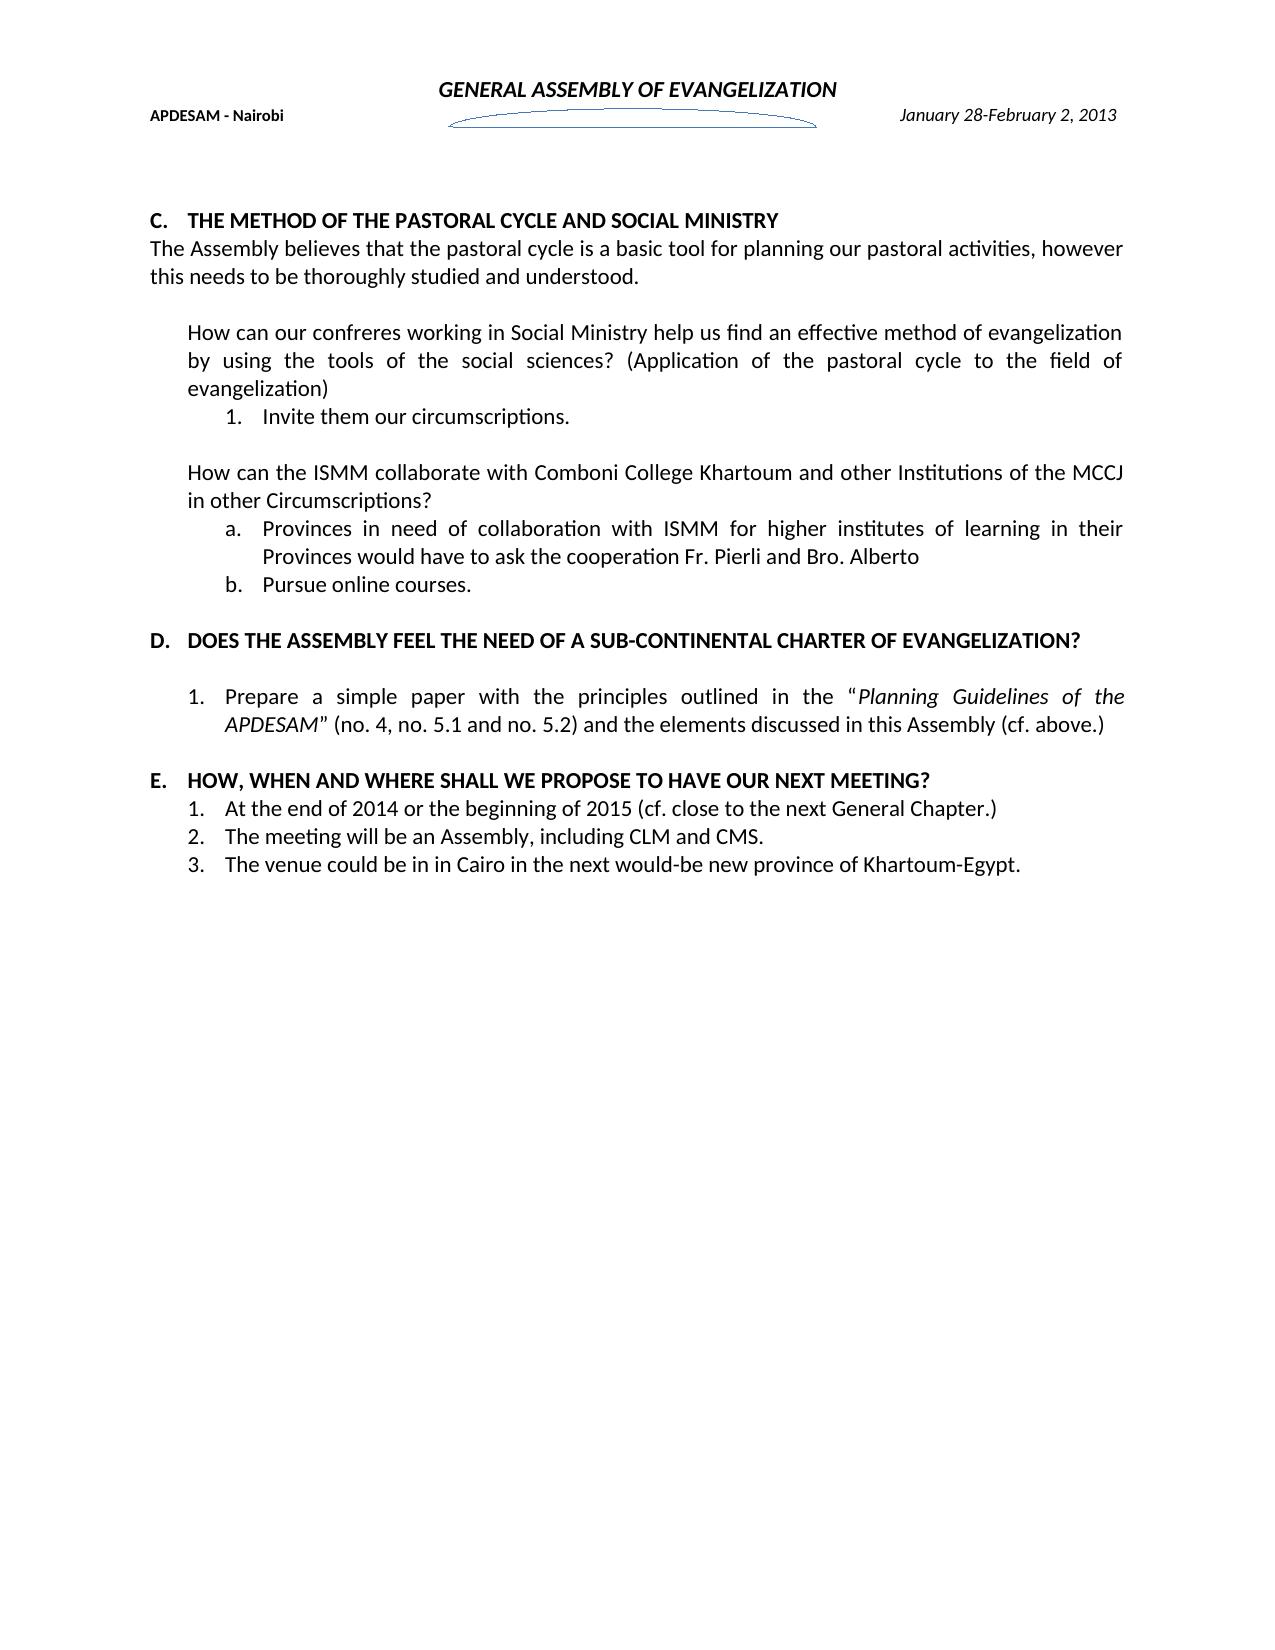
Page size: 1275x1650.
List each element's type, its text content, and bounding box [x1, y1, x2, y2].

list Provinces in need of collaboration with ISMM for higher institutes of learning in their Provinces would have to ask the cooperation Fr. Pierli and Bro. Alberto [225, 514, 1125, 570]
list Prepare a simple paper with the principles outlined in the “Planning Guidelines of the APDESAM” (no. 4, no. 5.1 and no. 5.2) and the elements discussed in this Assembly (cf. above.) [187, 682, 1125, 738]
list Invite them our circumscriptions. [225, 402, 1125, 430]
list Pursue online courses. [225, 570, 1125, 598]
list THE METHOD OF THE PASTORAL CYCLE AND SOCIAL MINISTRY [150, 206, 1125, 234]
text How can our confreres working in Social Ministry help us find an effective method of evangelization by using the tools of the social sciences? (Application of the pastoral cycle to the field of evangelization) [187, 318, 1125, 402]
list At the end of 2014 or the beginning of 2015 (cf. close to the next General Chapter.) [187, 794, 1125, 822]
list The venue could be in in Cairo in the next would-be new province of Khartoum-Egypt. [187, 851, 1125, 878]
list DOES THE ASSEMBLY FEEL THE NEED OF A SUB-CONTINENTAL CHARTER OF EVANGELIZATION? [150, 626, 1125, 654]
text How can the ISMM collaborate with Comboni College Khartoum and other Institutions of the MCCJ in other Circumscriptions? [187, 458, 1125, 514]
text The Assembly believes that the pastoral cycle is a basic tool for planning our pastoral activities, however this needs to be thoroughly studied and understood. [150, 234, 1125, 290]
list The meeting will be an Assembly, including CLM and CMS. [187, 822, 1125, 851]
list HOW, WHEN AND WHERE SHALL WE PROPOSE TO HAVE OUR NEXT MEETING? [150, 766, 1125, 794]
